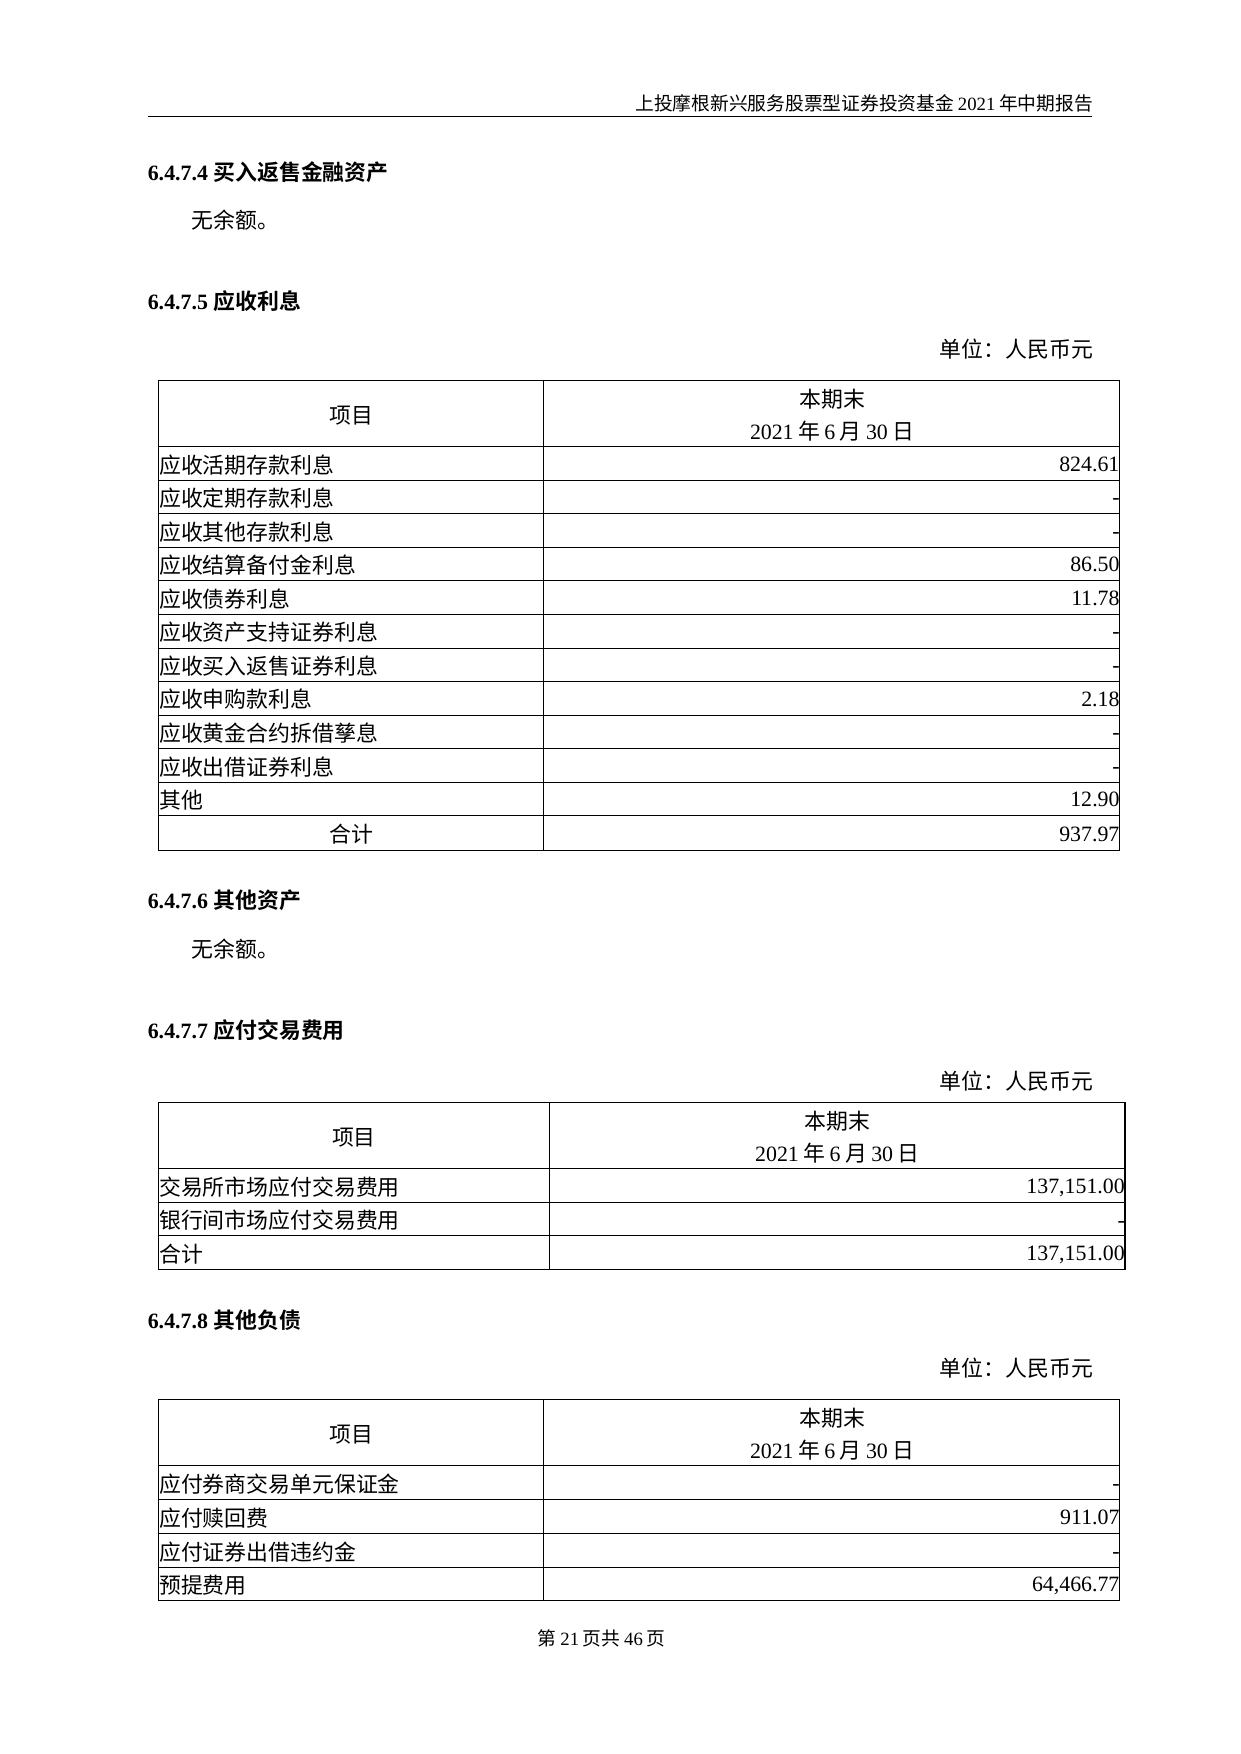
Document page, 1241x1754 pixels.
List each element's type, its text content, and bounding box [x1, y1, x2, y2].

table_cell 预提费用 [159, 1568, 543, 1600]
table_cell 应收买入返售证券利息 [159, 649, 543, 681]
table_cell 应收定期存款利息 [159, 481, 543, 513]
table_header 项目 [159, 1400, 543, 1465]
table_cell 其他 [159, 783, 543, 815]
table_cell 应收出借证券利息 [159, 749, 543, 782]
table_cell 911.07 [544, 1500, 1119, 1533]
table_cell 137,151.00 [550, 1236, 1124, 1269]
table_cell 应收资产支持证券利息 [159, 615, 543, 647]
table_cell 合计 [159, 1236, 549, 1269]
table_cell - [544, 649, 1119, 681]
text 无余额。 [148, 203, 1092, 235]
table_cell 937.97 [544, 816, 1119, 849]
text 6.4.7.6 其他资产 [148, 883, 1092, 916]
text 单位：人民币元 [148, 1351, 1092, 1383]
table_cell 11.78 [544, 581, 1119, 614]
table_header 本期末 2021年6月30日 [544, 1400, 1119, 1465]
table_header 项目 [159, 381, 543, 446]
text 6.4.7.4 买入返售金融资产 [148, 154, 1092, 187]
table_cell 应付证券出借违约金 [159, 1534, 543, 1567]
table_header 项目 [159, 1103, 549, 1168]
table_cell - [544, 514, 1119, 547]
text 6.4.7.5 应收利息 [148, 283, 1092, 316]
table_cell 应收黄金合约拆借孳息 [159, 716, 543, 748]
text 单位：人民币元 [148, 332, 1092, 364]
table_cell 12.90 [544, 783, 1119, 815]
table_cell 137,151.00 [550, 1169, 1124, 1202]
table_cell - [544, 716, 1119, 748]
table_cell 应收活期存款利息 [159, 447, 543, 480]
table_cell 64,466.77 [544, 1568, 1119, 1600]
table_cell - [544, 749, 1119, 782]
table_header 本期末 2021年6月30日 [544, 381, 1119, 446]
table_cell 交易所市场应付交易费用 [159, 1169, 549, 1202]
table_cell - [544, 1466, 1119, 1499]
table_cell - [544, 615, 1119, 647]
table_cell 应收申购款利息 [159, 682, 543, 714]
table_cell 824.61 [544, 447, 1119, 480]
table_cell - [550, 1203, 1124, 1235]
table_cell 应收结算备付金利息 [159, 548, 543, 580]
table_cell 应付赎回费 [159, 1500, 543, 1533]
table_cell 银行间市场应付交易费用 [159, 1203, 549, 1235]
table_cell 应收债券利息 [159, 581, 543, 614]
text 6.4.7.7 应付交易费用 [148, 1012, 1092, 1045]
table_cell - [544, 1534, 1119, 1567]
table_header 本期末 2021年6月30日 [550, 1103, 1124, 1168]
text 6.4.7.8 其他负债 [148, 1302, 1092, 1335]
table_cell 合计 [159, 816, 543, 849]
table_cell 应收其他存款利息 [159, 514, 543, 547]
table_cell 86.50 [544, 548, 1119, 580]
table_cell 应付券商交易单元保证金 [159, 1466, 543, 1499]
text 无余额。 [148, 931, 1092, 964]
table_cell - [544, 481, 1119, 513]
text 单位：人民币元 [149, 1063, 1092, 1096]
table_cell 2.18 [544, 682, 1119, 714]
